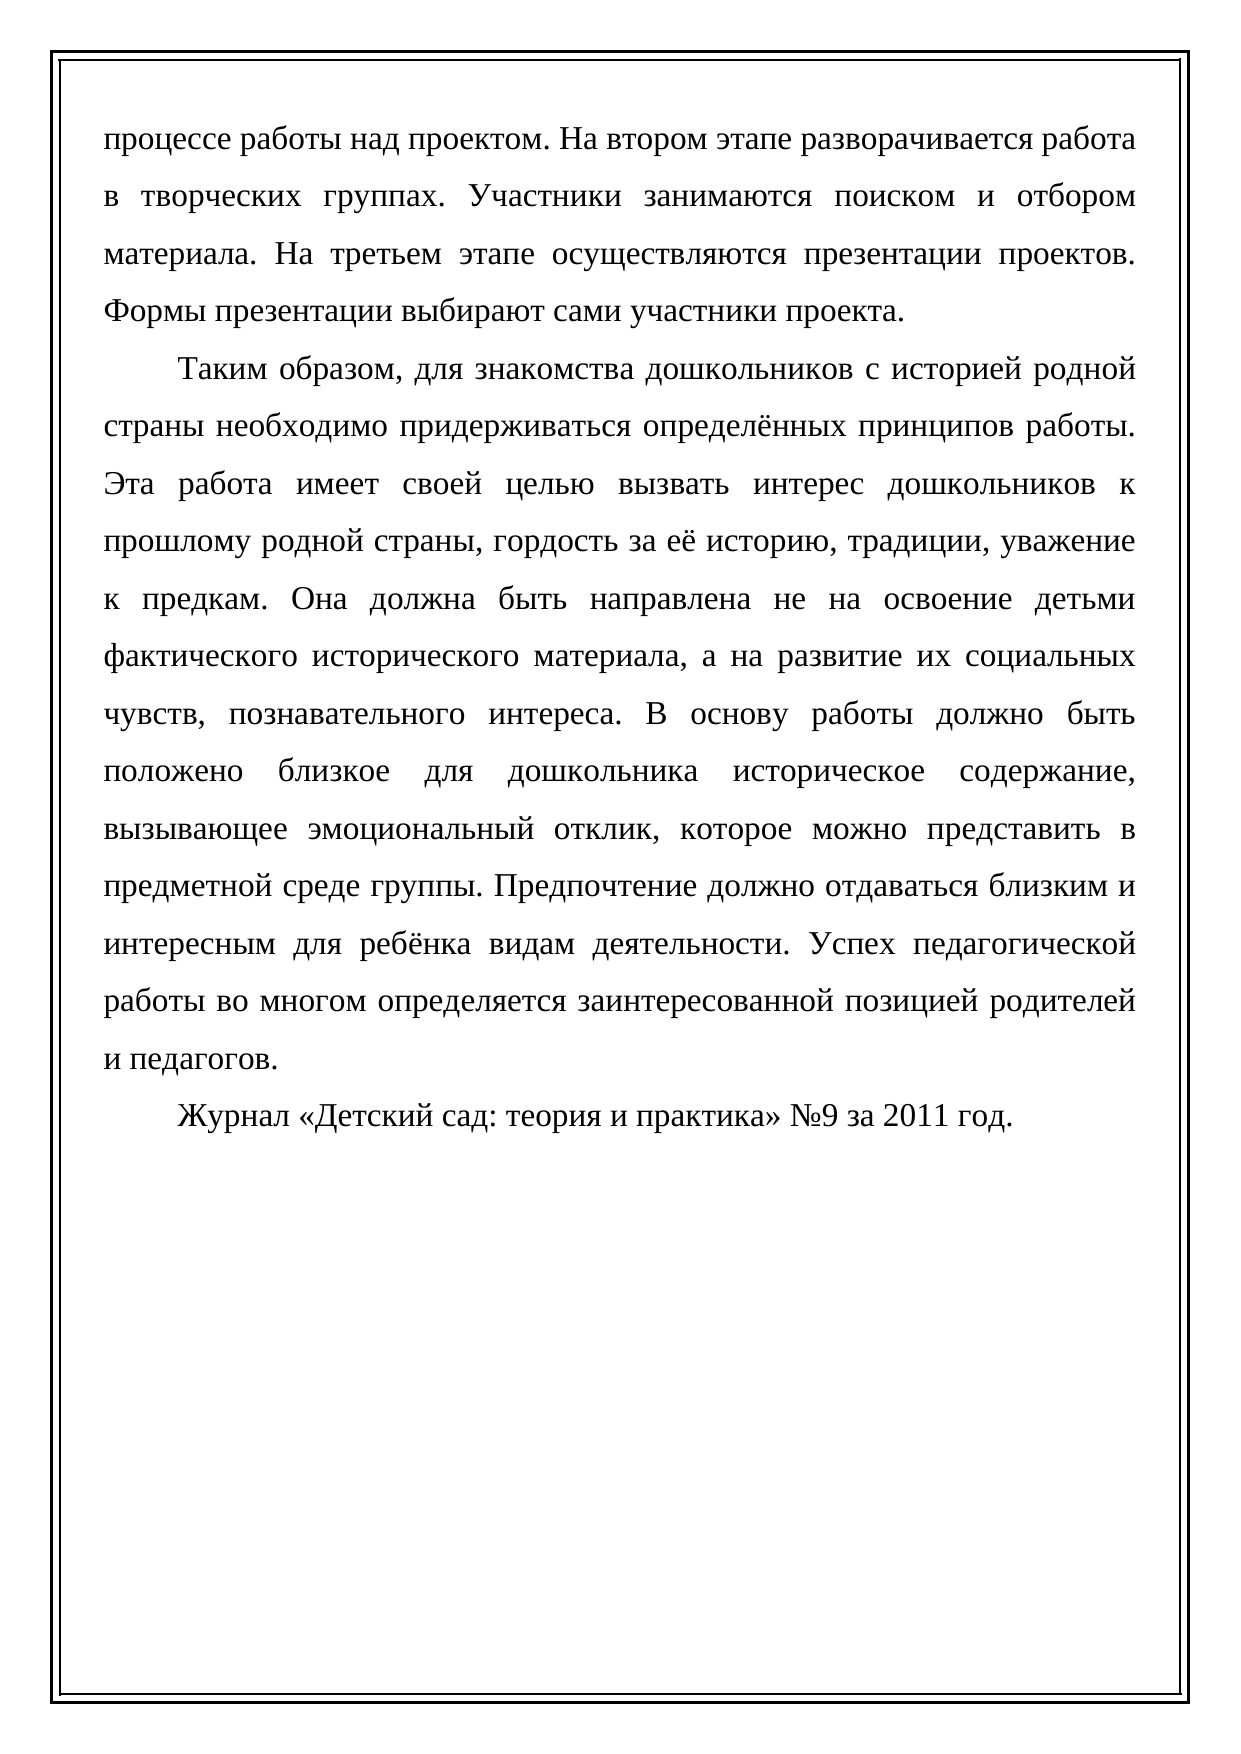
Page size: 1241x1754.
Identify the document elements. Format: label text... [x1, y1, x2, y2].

text Журнал «Детский сад: теория и практика» №9 за 2011 год. [103, 1096, 1137, 1134]
text Таким образом, для знакомства дошкольников с историей родной страны необходимо придерживаться определённых принципов работы. Эта работа имеет своей целью вызвать интерес дошкольников к прошлому родной страны, гордость за её историю, традиции, уважение к предкам. Она должна быть направлена не на освоение детьми фактического исторического материала, а на развитие их социальных чувств, познавательного интереса. В основу работы должно быть положено близкое для дошкольника историческое содержание, вызывающее эмоциональный отклик, которое можно представить в предметной среде группы. Предпочтение должно отдаваться близким и интересным для ребёнка видам деятельности. Успех педагогической работы во многом определяется заинтересованной позицией родителей и педагогов. [103, 348, 1137, 1076]
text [103, 118, 1137, 329]
